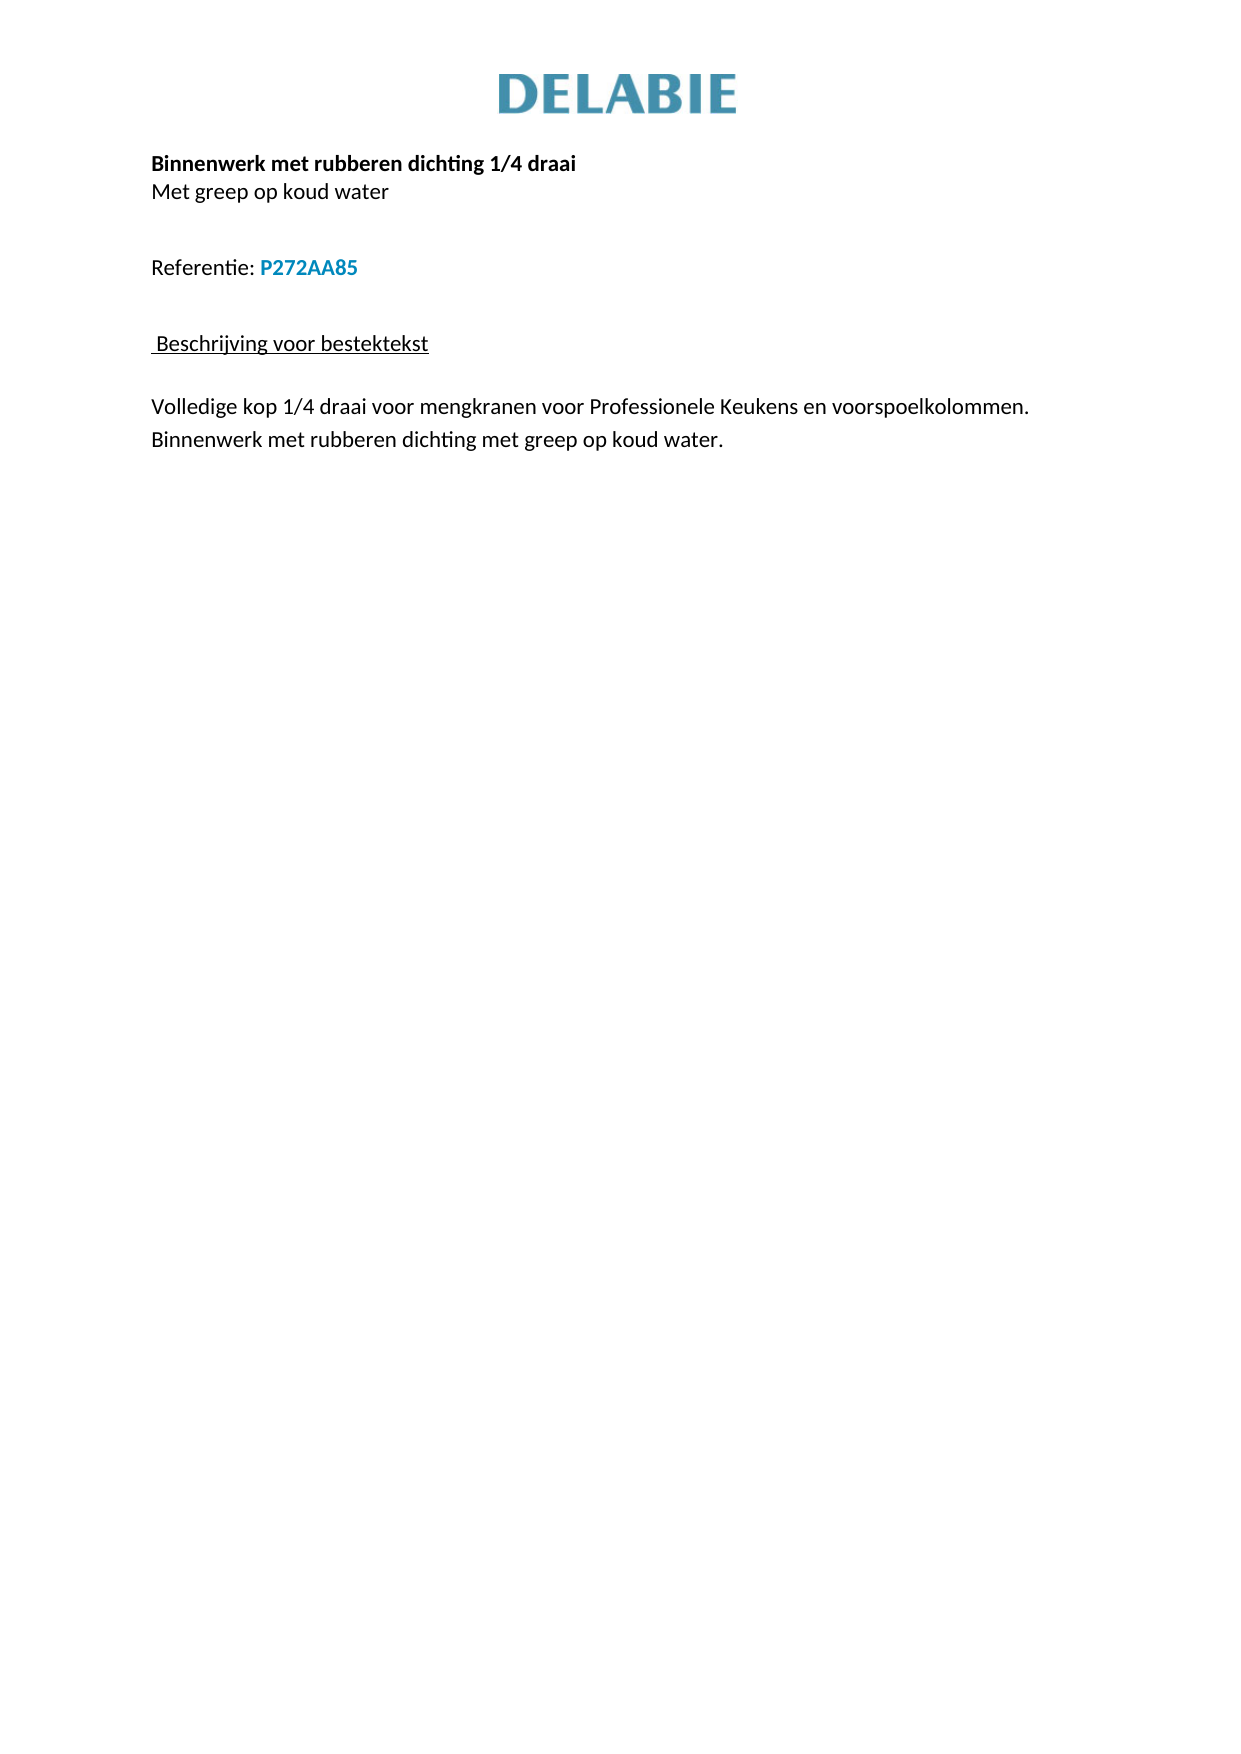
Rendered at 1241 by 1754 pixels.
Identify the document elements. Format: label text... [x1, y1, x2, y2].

picture [497, 74, 738, 114]
text Binnenwerk met rubberen dichting 1/4 draai [151, 149, 1084, 177]
text Met greep op koud water [151, 177, 1084, 205]
text Referentie: P272AA85 [151, 253, 1084, 281]
text Volledige kop 1/4 draai voor mengkranen voor Professionele Keukens en voorspoelkolommen. [151, 392, 1084, 420]
text Beschrijving voor bestektekst [151, 329, 1084, 357]
text Binnenwerk met rubberen dichting met greep op koud water. [151, 426, 1084, 453]
